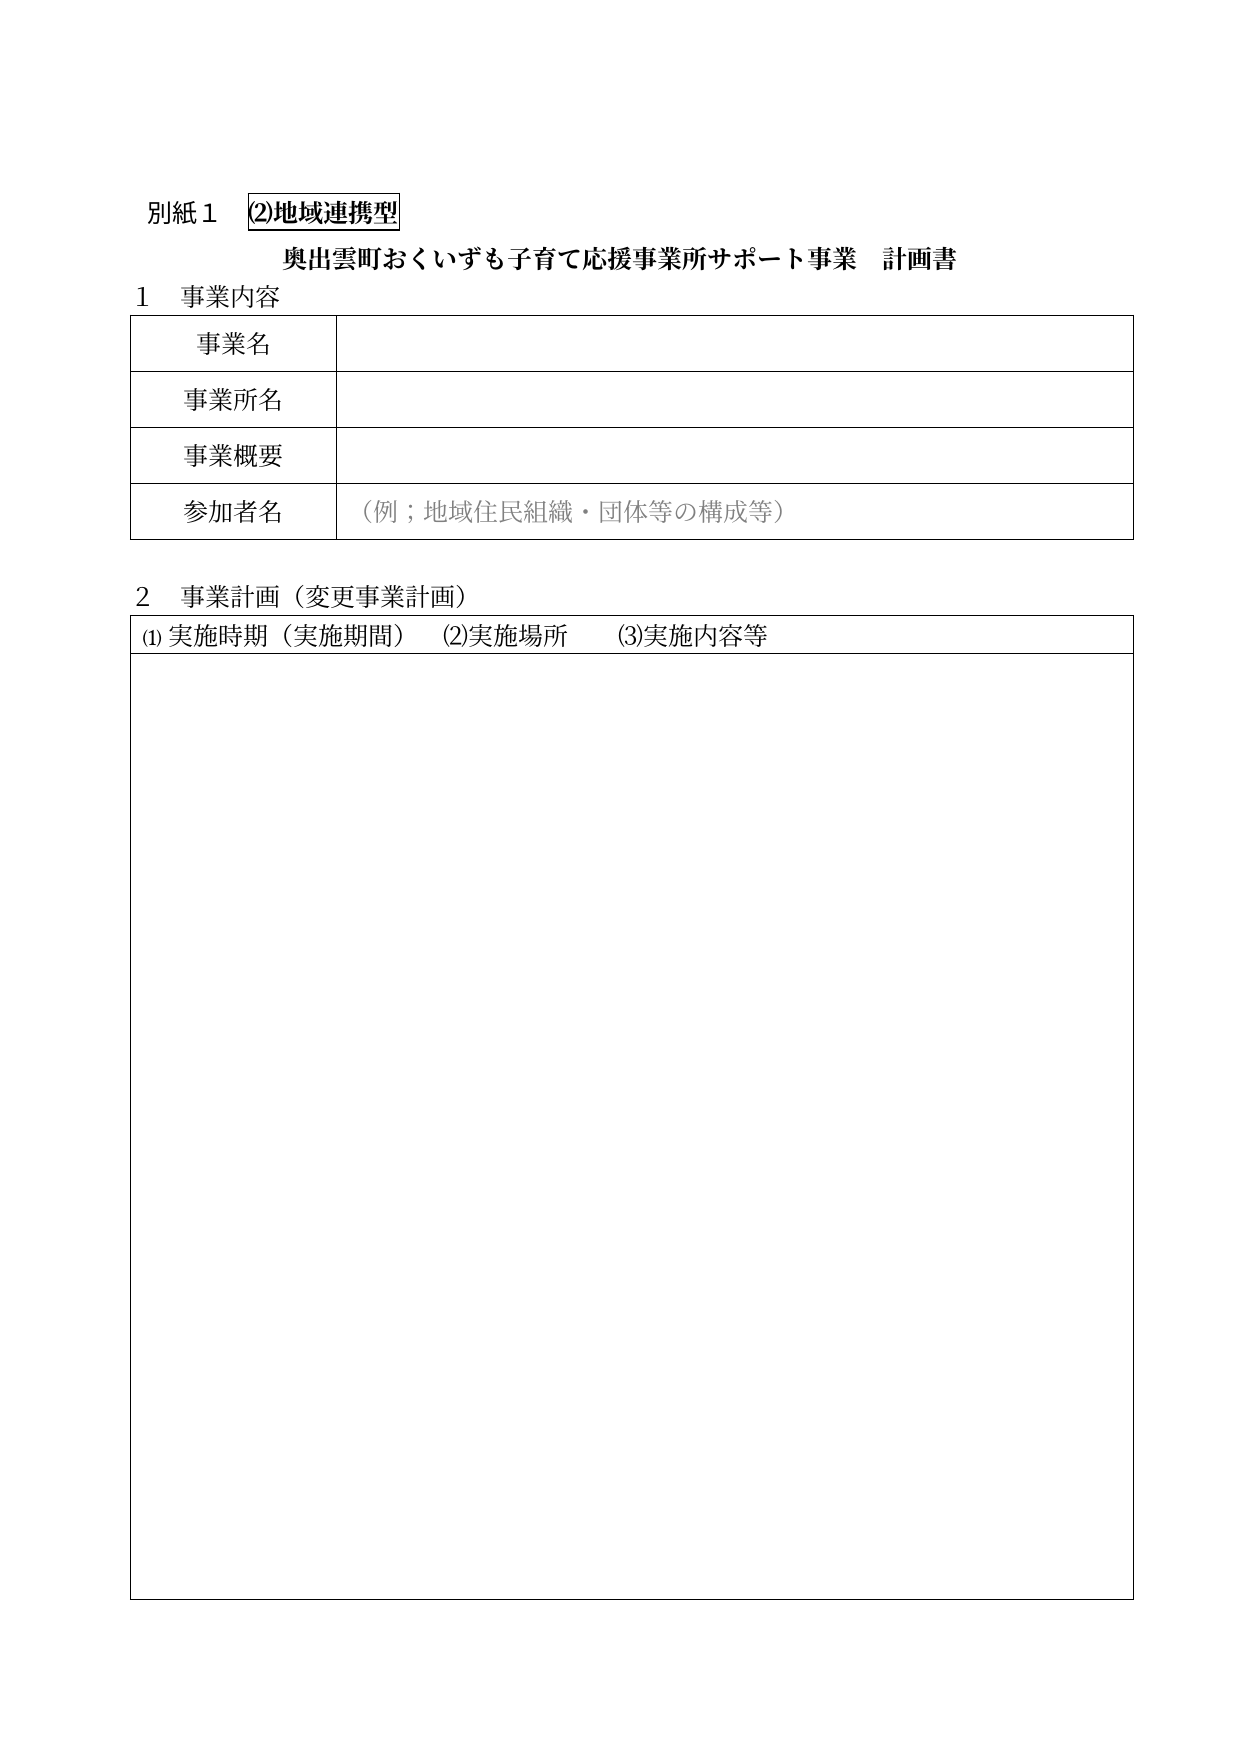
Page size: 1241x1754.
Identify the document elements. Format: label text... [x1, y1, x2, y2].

table_cell 参加者名 [131, 484, 336, 539]
table_cell [131, 654, 1133, 1599]
table_cell [337, 428, 1133, 483]
text 奥出雲町おくいずも子育て応援事業所サポート事業 計画書 [130, 239, 1110, 277]
table_cell （例；地域住民組織・団体等の構成等） [337, 484, 1133, 539]
table_cell 事業概要 [131, 428, 336, 483]
text ２ 事業計画（変更事業計画） [130, 577, 1110, 615]
table_header [337, 316, 1133, 371]
table_header 実施時期（実施期間） 実施場所 実施内容等 [131, 616, 1133, 653]
table_header 事業名 [131, 316, 336, 371]
table_cell 事業所名 [131, 372, 336, 427]
text １ 事業内容 [130, 277, 1110, 314]
table_cell [337, 372, 1133, 427]
